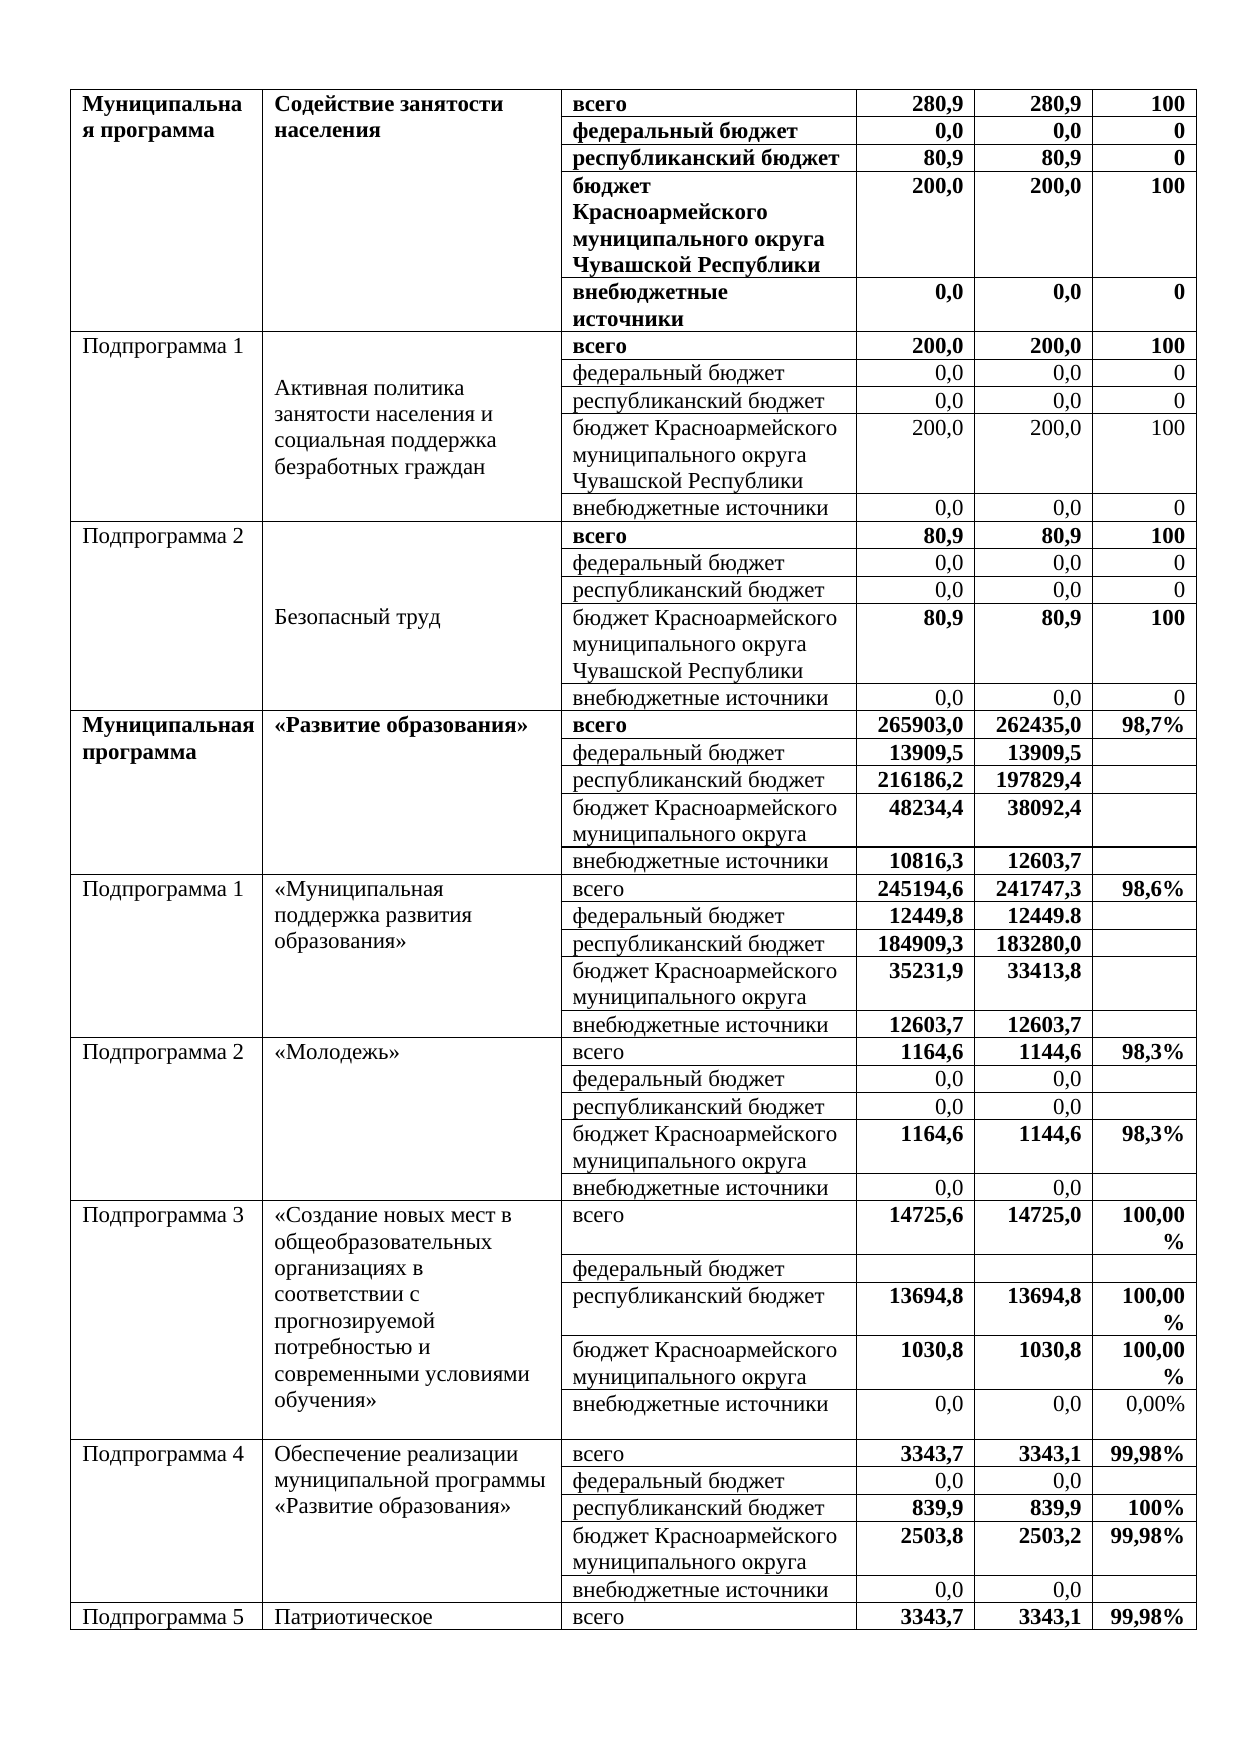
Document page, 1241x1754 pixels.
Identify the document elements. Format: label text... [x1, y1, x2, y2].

table_cell 98,3% [1093, 1120, 1196, 1173]
table_cell республиканский бюджет [562, 1283, 856, 1335]
table_cell 0,0 [857, 1467, 974, 1493]
table_cell 839,9 [975, 1495, 1092, 1521]
table_cell [1093, 739, 1196, 765]
table_cell 0,0 [857, 278, 974, 331]
table_cell всего [562, 711, 856, 738]
table_cell 3343,1 [975, 1603, 1092, 1629]
table_cell бюджет Красноармейского муниципального округа [562, 794, 856, 846]
table_cell 0 [1093, 387, 1196, 413]
table_cell 0,0 [975, 1093, 1092, 1119]
table_cell Подпрограмма 5 [71, 1603, 262, 1629]
table_cell внебюджетные источники [562, 1011, 856, 1037]
table_cell 1164,6 [857, 1120, 974, 1173]
table_cell 3343,7 [857, 1603, 974, 1629]
table_cell 1030,8 [975, 1336, 1092, 1389]
table_cell республиканский бюджет [562, 1093, 856, 1119]
table_cell 13694,8 [975, 1283, 1092, 1335]
table_cell республиканский бюджет [562, 1495, 856, 1521]
table_cell [975, 1255, 1092, 1282]
table_cell 0,0 [857, 1390, 974, 1439]
table_cell Муниципальная программа [71, 90, 262, 331]
table_cell [1093, 766, 1196, 793]
table_cell 0,0 [857, 577, 974, 603]
table_cell [1093, 1255, 1196, 1282]
table_cell 245194,6 [857, 875, 974, 901]
table_cell 99,98% [1093, 1522, 1196, 1574]
table_cell внебюджетные источники [562, 494, 856, 521]
table_cell [1093, 930, 1196, 956]
table_cell 1030,8 [857, 1336, 974, 1389]
table_cell 200,0 [975, 172, 1092, 277]
table_cell 0,0 [975, 494, 1092, 521]
table_cell 0 [1093, 684, 1196, 710]
table_cell 0 [1093, 360, 1196, 386]
table_cell Обеспечение реализации муниципальной программы «Развитие образования» [263, 1440, 561, 1602]
table_cell [1093, 794, 1196, 846]
table_cell 200,0 [975, 414, 1092, 493]
table_cell 0,0 [857, 1093, 974, 1119]
table_cell Муниципальная программа [71, 711, 262, 874]
table_cell Подпрограмма 2 [71, 1038, 262, 1200]
table_cell 0,0 [975, 360, 1092, 386]
table_cell 0,0 [857, 494, 974, 521]
table_cell [1093, 1467, 1196, 1493]
table_cell 80,9 [857, 522, 974, 548]
table_cell 197829,4 [975, 766, 1092, 793]
table_cell всего [562, 522, 856, 548]
table_cell 2503,2 [975, 1522, 1092, 1574]
table_cell республиканский бюджет [562, 766, 856, 793]
table_cell 99,98% [1093, 1440, 1196, 1466]
table_cell 0,0 [857, 549, 974, 576]
table_cell 12603,7 [975, 848, 1092, 874]
table_cell внебюджетные источники [562, 1576, 856, 1602]
table_cell [857, 1255, 974, 1282]
table_cell 1144,6 [975, 1120, 1092, 1173]
table_cell 48234,4 [857, 794, 974, 846]
table_cell 98,3% [1093, 1038, 1196, 1064]
table_cell федеральный бюджет [562, 549, 856, 576]
table_cell 0 [1093, 278, 1196, 331]
table_cell всего [562, 875, 856, 901]
table_cell 0,0 [975, 117, 1092, 143]
table_cell 100 [1093, 414, 1196, 493]
table_cell 80,9 [857, 604, 974, 683]
table_cell внебюджетные источники [562, 278, 856, 331]
table_cell федеральный бюджет [562, 117, 856, 143]
table_cell всего [562, 332, 856, 358]
table_cell федеральный бюджет [562, 739, 856, 765]
table_cell 38092,4 [975, 794, 1092, 846]
table_cell 0,0 [857, 1066, 974, 1092]
table_cell республиканский бюджет [562, 145, 856, 171]
table_cell 100,00% [1093, 1201, 1196, 1254]
table_cell внебюджетные источники [562, 848, 856, 874]
table_cell 100 [1093, 522, 1196, 548]
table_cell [562, 172, 856, 277]
table_cell 14725,0 [975, 1201, 1092, 1254]
table_cell всего [562, 1201, 856, 1254]
table_cell Подпрограмма 2 [71, 522, 262, 710]
table_cell 1144,6 [975, 1038, 1092, 1064]
table_cell федеральный бюджет [562, 1467, 856, 1493]
table_cell [1093, 848, 1196, 874]
table_cell 0 [1093, 549, 1196, 576]
table_cell 14725,6 [857, 1201, 974, 1254]
table_cell 0,0 [857, 360, 974, 386]
table_cell 80,9 [857, 145, 974, 171]
table_cell 0,0 [975, 278, 1092, 331]
table_cell Подпрограмма 1 [71, 875, 262, 1037]
table_cell 80,9 [975, 522, 1092, 548]
table_cell 12603,7 [857, 1011, 974, 1037]
table_cell внебюджетные источники [562, 684, 856, 710]
table_cell 80,9 [975, 145, 1092, 171]
table_cell 2503,8 [857, 1522, 974, 1574]
table_cell 0 [1093, 117, 1196, 143]
table_cell «Развитие образования» [263, 711, 561, 874]
table_cell 80,9 [975, 604, 1092, 683]
table_cell 100 [1093, 332, 1196, 358]
table_cell 13909,5 [857, 739, 974, 765]
table_cell 33413,8 [975, 957, 1092, 1010]
table_cell Подпрограмма 3 [71, 1201, 262, 1439]
table_cell «Молодежь» [263, 1038, 561, 1200]
table_cell Подпрограмма 1 [71, 332, 262, 521]
table_cell 100 [1093, 172, 1196, 277]
table_cell бюджет Красноармейского муниципального округа [562, 1120, 856, 1173]
table_cell 12449.8 [975, 902, 1092, 928]
table_cell федеральный бюджет [562, 1066, 856, 1092]
table_cell 0,0 [975, 1467, 1092, 1493]
table_cell 0 [1093, 577, 1196, 603]
table_cell внебюджетные источники [562, 1174, 856, 1200]
table_cell 0,0 [975, 1066, 1092, 1092]
table_cell 12603,7 [975, 1011, 1092, 1037]
table_cell всего [562, 1038, 856, 1064]
table_cell 262435,0 [975, 711, 1092, 738]
table_cell 200,0 [857, 332, 974, 358]
table_cell 200,0 [857, 172, 974, 277]
table_cell Подпрограмма 4 [71, 1440, 262, 1602]
table_cell 0,0 [975, 684, 1092, 710]
table_cell Безопасный труд [263, 522, 561, 710]
table_cell 0,0 [975, 387, 1092, 413]
table_cell 13694,8 [857, 1283, 974, 1335]
table_cell 839,9 [857, 1495, 974, 1521]
table_cell 0,00% [1093, 1390, 1196, 1439]
table_cell [1093, 957, 1196, 1010]
table_cell федеральный бюджет [562, 1255, 856, 1282]
table_cell 265903,0 [857, 711, 974, 738]
table_cell [1093, 1066, 1196, 1092]
table_cell 0,0 [857, 1174, 974, 1200]
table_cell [263, 1603, 561, 1629]
table_cell 0,0 [975, 1174, 1092, 1200]
table_cell 0,0 [857, 117, 974, 143]
table_cell 200,0 [975, 332, 1092, 358]
table_cell 35231,9 [857, 957, 974, 1010]
table_cell 12449,8 [857, 902, 974, 928]
table_cell 1164,6 [857, 1038, 974, 1064]
table_cell 98,7% [1093, 711, 1196, 738]
table_cell республиканский бюджет [562, 930, 856, 956]
table_cell 0,0 [975, 549, 1092, 576]
table_cell 13909,5 [975, 739, 1092, 765]
table_cell 216186,2 [857, 766, 974, 793]
table_cell бюджет Красноармейского муниципального округа Чувашской Республики [562, 604, 856, 683]
table_cell республиканский бюджет [562, 577, 856, 603]
table_cell федеральный бюджет [562, 902, 856, 928]
table_cell 100 [1093, 90, 1196, 116]
table_cell 0 [1093, 494, 1196, 521]
table_cell бюджет Красноармейского муниципального округа [562, 1522, 856, 1574]
table_cell 0,0 [975, 577, 1092, 603]
table_cell 183280,0 [975, 930, 1092, 956]
table_cell [1093, 1011, 1196, 1037]
table_cell всего [562, 90, 856, 116]
table_cell 184909,3 [857, 930, 974, 956]
table_cell 0,0 [857, 1576, 974, 1602]
table_cell 200,0 [857, 414, 974, 493]
table_cell 100 [1093, 604, 1196, 683]
table_cell [1093, 1576, 1196, 1602]
table_cell Содействие занятости населения [263, 90, 561, 331]
table_cell 280,9 [975, 90, 1092, 116]
table_cell 0 [1093, 145, 1196, 171]
table_cell 100,00% [1093, 1283, 1196, 1335]
table_cell 3343,7 [857, 1440, 974, 1466]
table_cell бюджет Красноармейского муниципального округа [562, 1336, 856, 1389]
table_cell 0,0 [975, 1576, 1092, 1602]
table_cell федеральный бюджет [562, 360, 856, 386]
table_cell республиканский бюджет [562, 387, 856, 413]
table_cell [1093, 902, 1196, 928]
table_cell «Муниципальная поддержка развития образования» [263, 875, 561, 1037]
table_cell «Создание новых мест в общеобразовательных организациях в соответствии с прогнозируемой потребностью и современными условиями обучения» [263, 1201, 561, 1439]
table_cell [1093, 1174, 1196, 1200]
table_cell бюджет Красноармейского муниципального округа [562, 957, 856, 1010]
table_cell 98,6% [1093, 875, 1196, 901]
table_cell всего [562, 1603, 856, 1629]
table_cell [1093, 1093, 1196, 1119]
table_cell 241747,3 [975, 875, 1092, 901]
table_cell 10816,3 [857, 848, 974, 874]
table_cell 99,98% [1093, 1603, 1196, 1629]
table_cell внебюджетные источники [562, 1390, 856, 1439]
table_cell всего [562, 1440, 856, 1466]
table_cell 0,0 [975, 1390, 1092, 1439]
table_cell 100,00% [1093, 1336, 1196, 1389]
table_cell 0,0 [857, 684, 974, 710]
table_cell 3343,1 [975, 1440, 1092, 1466]
table_cell бюджет Красноармейского муниципального округа Чувашской Республики [562, 414, 856, 493]
table_cell 100% [1093, 1495, 1196, 1521]
table_cell 0,0 [857, 387, 974, 413]
table_cell Активная политика занятости населения и социальная поддержка безработных граждан [263, 332, 561, 521]
table_cell 280,9 [857, 90, 974, 116]
